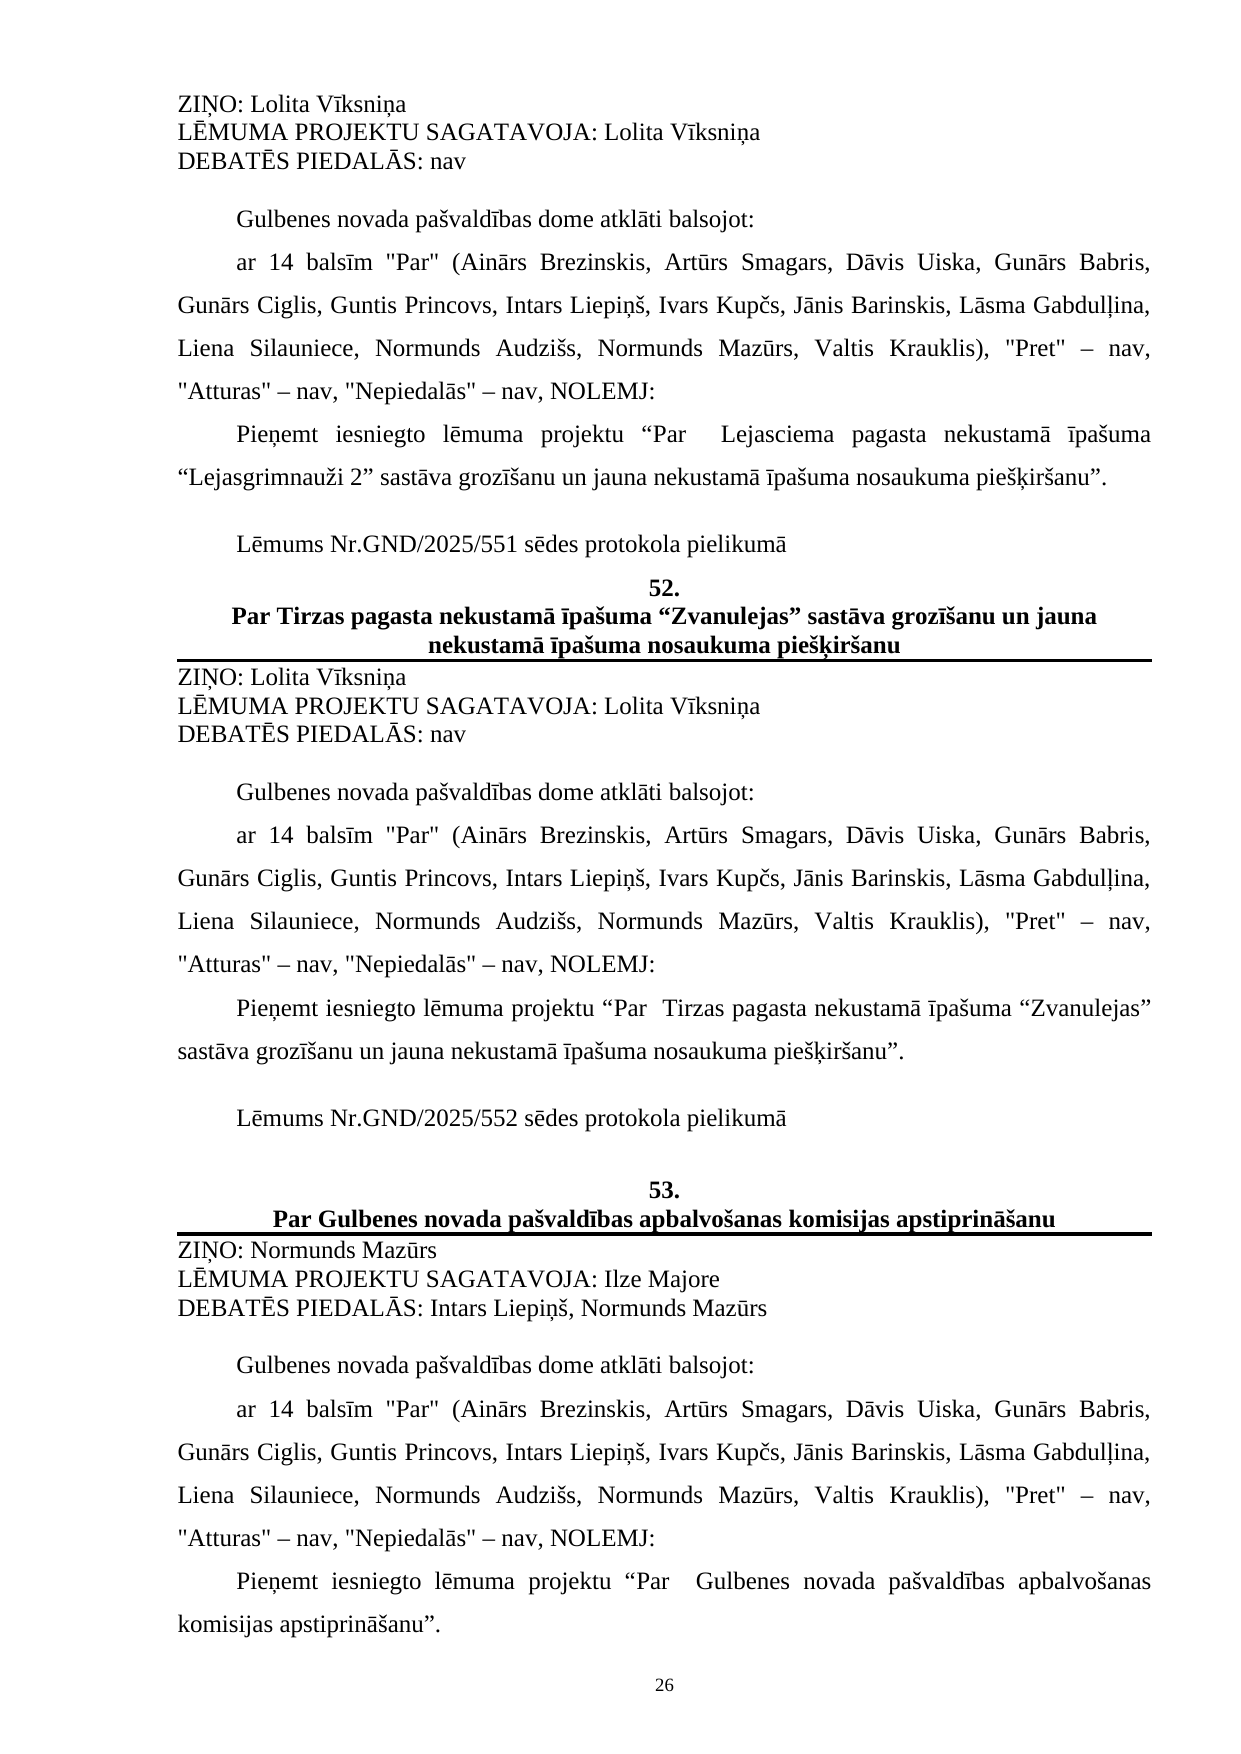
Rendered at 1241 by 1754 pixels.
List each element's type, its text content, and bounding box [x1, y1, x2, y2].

text ZIŅO: Lolita Vīksniņa [177, 662, 1152, 691]
text ZIŅO: Lolita Vīksniņa [177, 89, 1152, 117]
text Lēmums Nr.GND/2025/552 sēdes protokola pielikumā [177, 1103, 1152, 1132]
text LĒMUMA PROJEKTU SAGATAVOJA: Lolita Vīksniņa [177, 691, 1152, 719]
text Lēmums Nr.GND/2025/551 sēdes protokola pielikumā [177, 529, 1152, 558]
text DEBATĒS PIEDALĀS: nav [177, 719, 1152, 748]
text Gulbenes novada pašvaldības dome atklāti balsojot: [177, 1351, 1152, 1379]
text DEBATĒS PIEDALĀS: nav [177, 146, 1152, 175]
text Gulbenes novada pašvaldības dome atklāti balsojot: [177, 204, 1152, 232]
text LĒMUMA PROJEKTU SAGATAVOJA: Lolita Vīksniņa [177, 117, 1152, 146]
text DEBATĒS PIEDALĀS: Intars Liepiņš, Normunds Mazūrs [177, 1293, 1152, 1322]
text 53. [177, 1175, 1152, 1204]
text Pieņemt iesniegto lēmuma projektu “Par Lejasciema pagasta nekustamā īpašuma “Lejasgrimnauži 2” sastāva grozīšanu un jauna nekustamā īpašuma nosaukuma piešķiršanu”. [177, 419, 1152, 491]
text Par Gulbenes novada pašvaldības apbalvošanas komisijas apstiprināšanu [177, 1204, 1152, 1232]
text Pieņemt iesniegto lēmuma projektu “Par Tirzas pagasta nekustamā īpašuma “Zvanulejas” sastāva grozīšanu un jauna nekustamā īpašuma nosaukuma piešķiršanu”. [177, 993, 1152, 1064]
text Pieņemt iesniegto lēmuma projektu “Par Gulbenes novada pašvaldības apbalvošanas komisijas apstiprināšanu”. [177, 1566, 1152, 1638]
text Par Tirzas pagasta nekustamā īpašuma “Zvanulejas” sastāva grozīšanu un jauna nekustamā īpašuma nosaukuma piešķiršanu [177, 601, 1152, 659]
text LĒMUMA PROJEKTU SAGATAVOJA: Ilze Majore [177, 1264, 1152, 1293]
text ZIŅO: Normunds Mazūrs [177, 1236, 1152, 1264]
text 52. [177, 573, 1152, 601]
text Gulbenes novada pašvaldības dome atklāti balsojot: [177, 777, 1152, 806]
